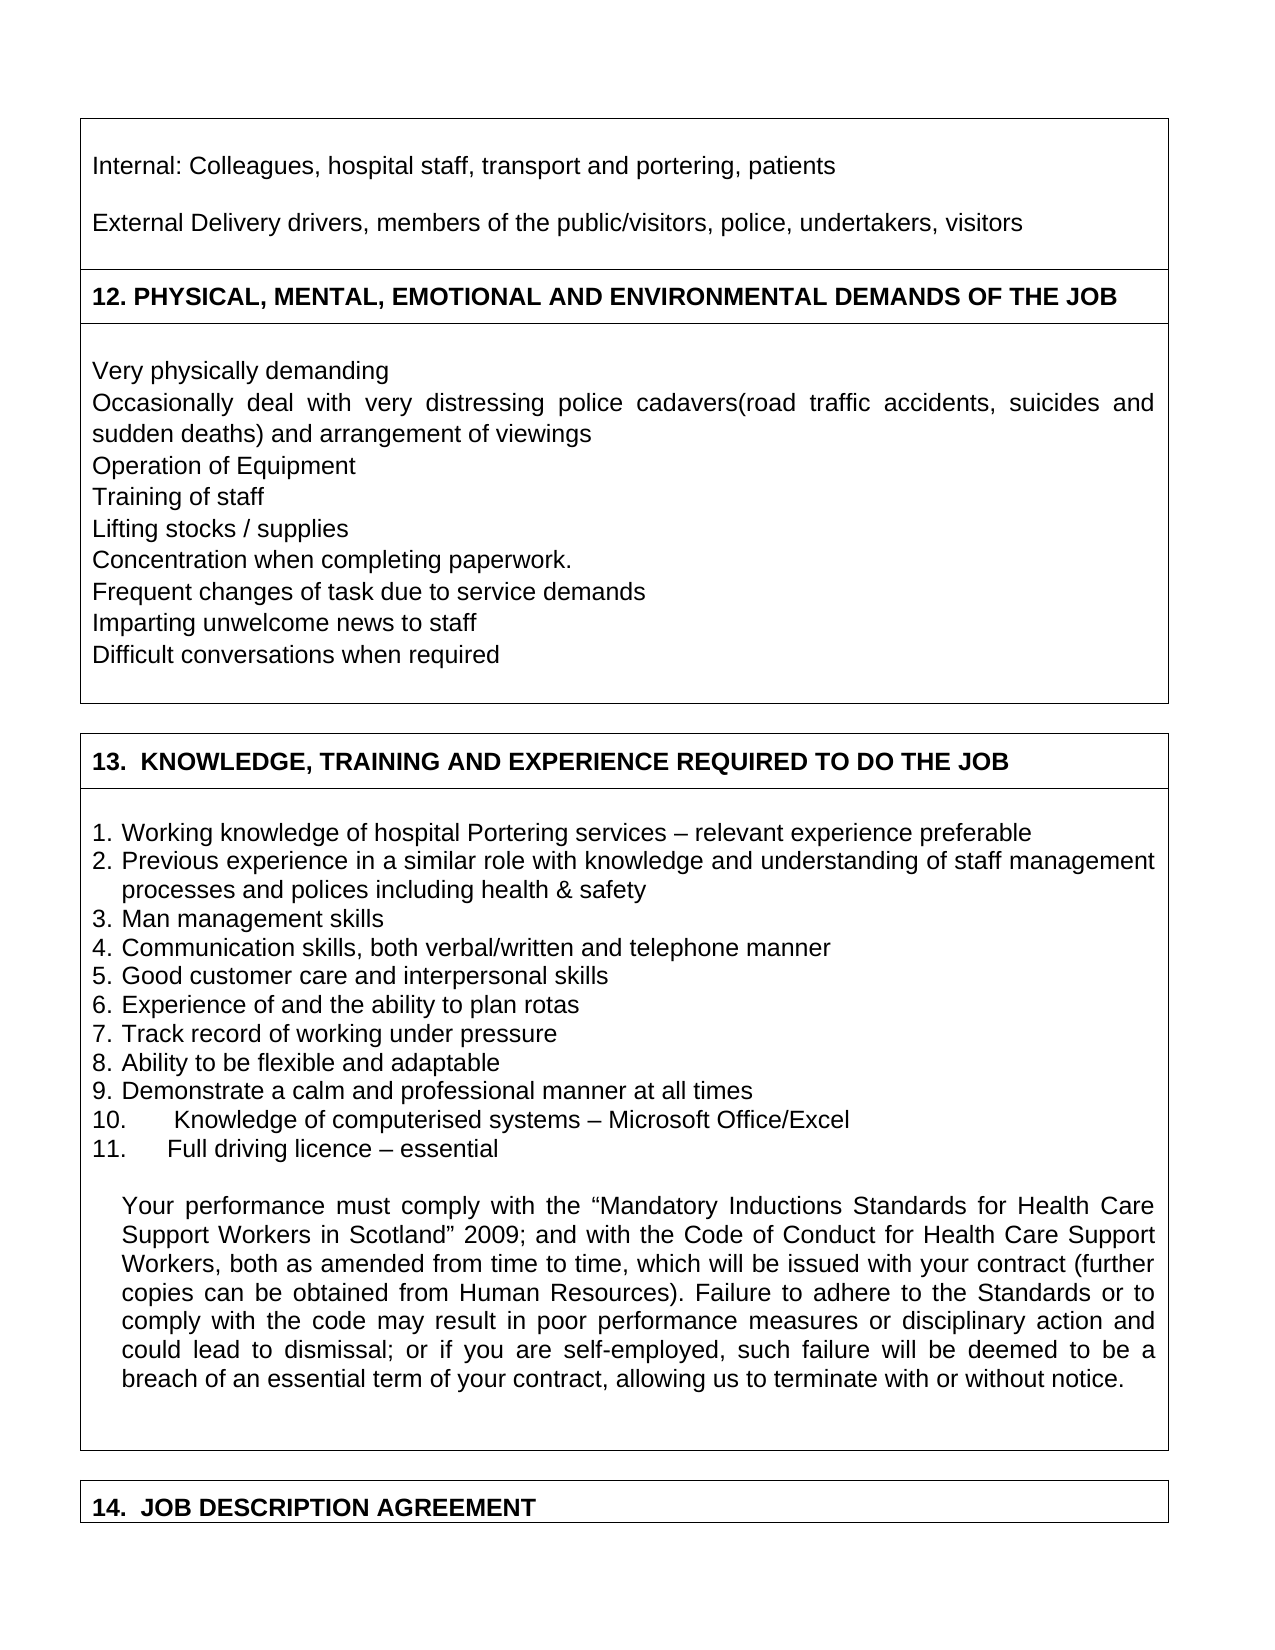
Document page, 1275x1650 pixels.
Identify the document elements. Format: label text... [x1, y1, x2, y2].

table_cell Working knowledge of hospital Portering services – relevant experience preferable Previous experience in a similar role with knowledge and understanding of staff management processes and polices including health & safety Man management skills Communication skills, both verbal/written and telephone manner Good customer care and interpersonal skills Experience of and the ability to plan rotas Track record of working under pressure Ability to be flexible and adaptable Demonstrate a calm and professional manner at all times Knowledge of computerised systems – Microsoft Office/Excel Full driving licence – essential Your performance must comply with the “Mandatory Inductions Standards for Health Care Support Workers in Scotland” 2009; and with the Code of Conduct for Health Care Support Workers, both as amended from time to time, which will be issued with your contract (further copies can be obtained from Human Resources). Failure to adhere to the Standards or to comply with the code may result in poor performance measures or disciplinary action and could lead to dismissal; or if you are self-employed, such failure will be deemed to be a breach of an essential term of your contract, allowing us to terminate with or without notice. [81, 789, 1168, 1450]
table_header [81, 1481, 1168, 1522]
table_cell Internal: Colleagues, hospital staff, transport and portering, patients External Delivery drivers, members of the public/visitors, police, undertakers, visitors [81, 119, 1168, 268]
table_cell Very physically demanding Occasionally deal with very distressing police cadavers(road traffic accidents, suicides and sudden deaths) and arrangement of viewings Operation of Equipment Training of staff Lifting stocks / supplies Concentration when completing paperwork. Frequent changes of task due to service demands Imparting unwelcome news to staff Difficult conversations when required [81, 324, 1168, 703]
table_cell 12. PHYSICAL, MENTAL, EMOTIONAL AND ENVIRONMENTAL DEMANDS OF THE JOB [81, 270, 1168, 323]
table_header 13. KNOWLEDGE, TRAINING AND EXPERIENCE REQUIRED TO DO THE JOB [81, 734, 1168, 788]
